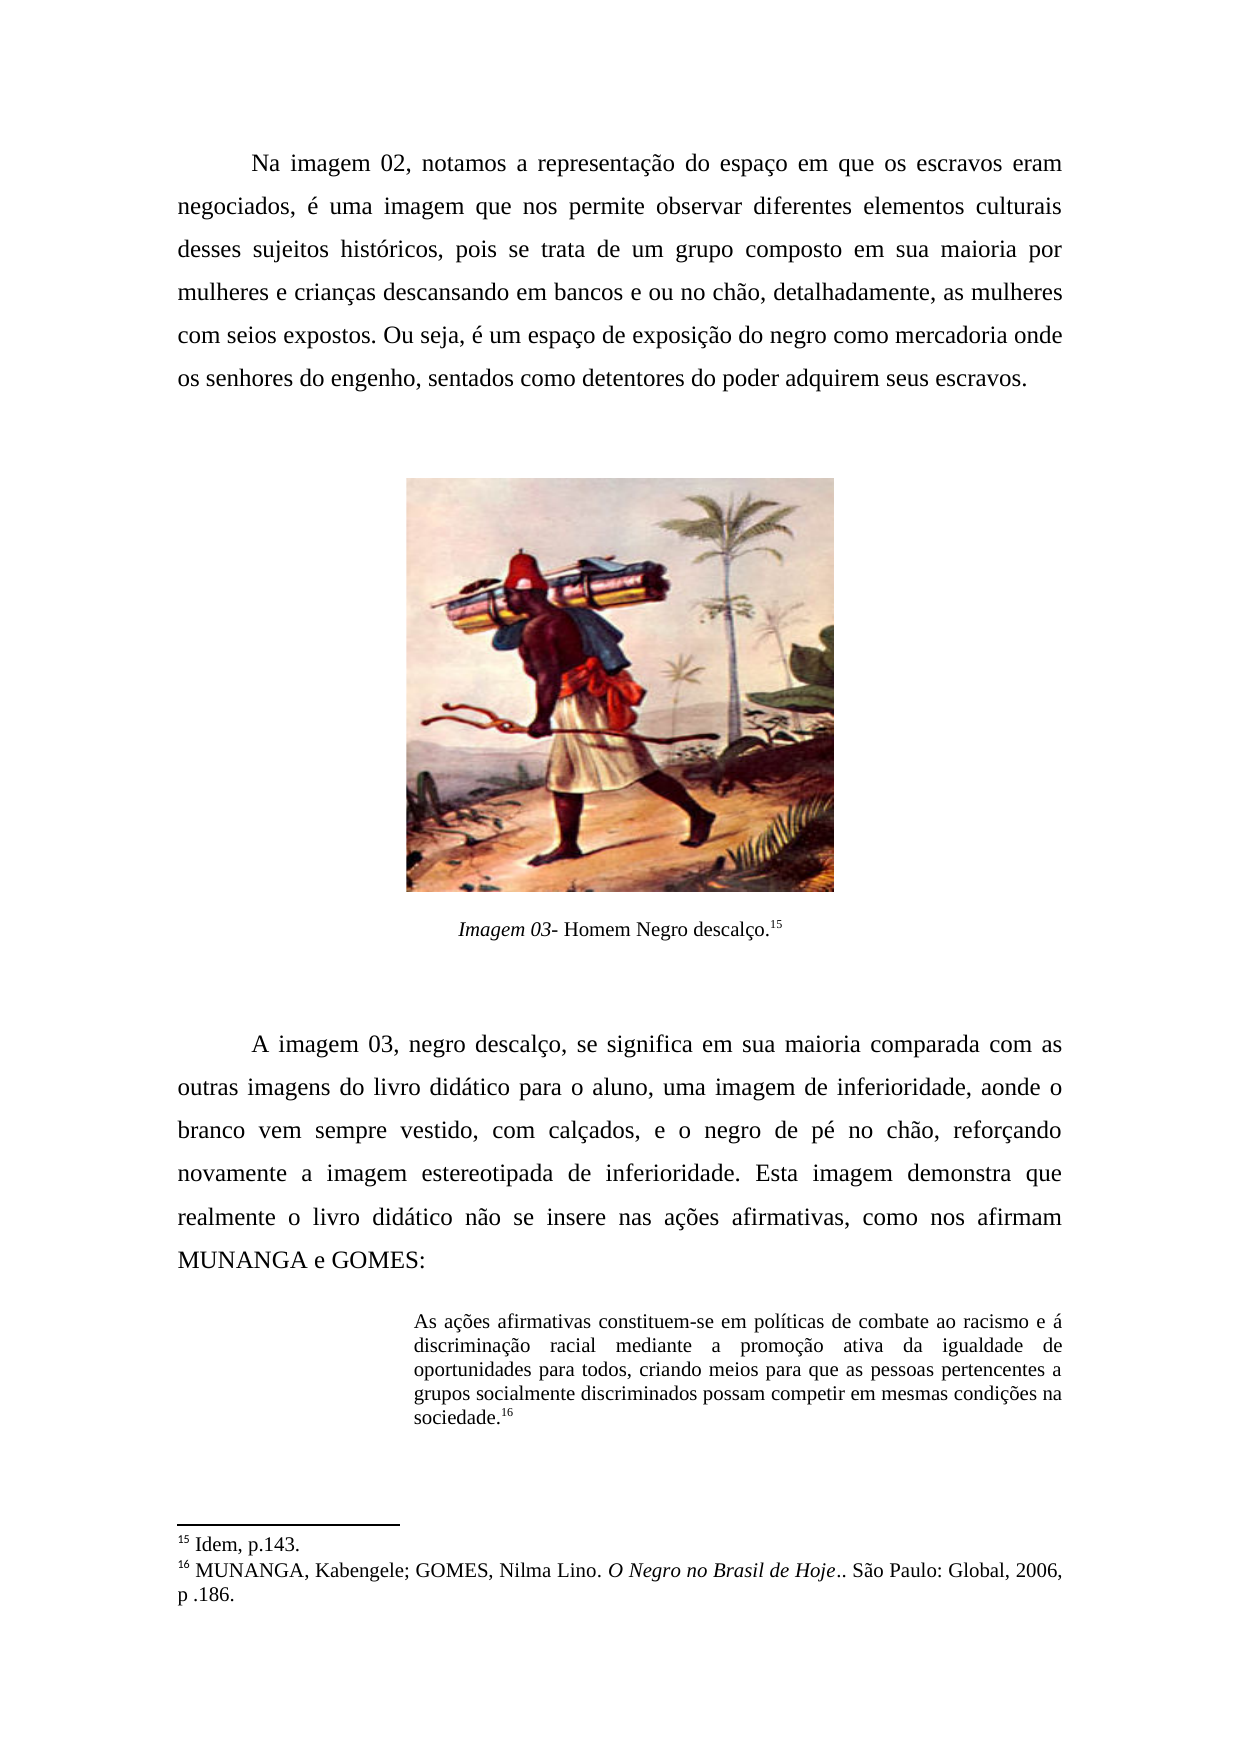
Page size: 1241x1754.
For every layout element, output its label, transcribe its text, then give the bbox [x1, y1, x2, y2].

picture [406, 478, 834, 892]
text Imagem 03- Homem Negro descalço. [177, 917, 1063, 941]
text Na imagem 02, notamos a representação do espaço em que os escravos eram negociados, é uma imagem que nos permite observar diferentes elementos culturais desses sujeitos históricos, pois se trata de um grupo composto em sua maioria por mulheres e crianças descansando em bancos e ou no chão, detalhadamente, as mulheres com seios expostos. Ou seja, é um espaço de exposição do negro como mercadoria onde os senhores do engenho, sentados como detentores do poder adquirem seus escravos. [177, 148, 1063, 392]
text A imagem 03, negro descalço, se significa em sua maioria comparada com as outras imagens do livro didático para o aluno, uma imagem de inferioridade, aonde o branco vem sempre vestido, com calçados, e o negro de pé no chão, reforçando novamente a imagem estereotipada de inferioridade. Esta imagem demonstra que realmente o livro didático não se insere nas ações afirmativas, como nos afirmam MUNANGA e GOMES: [177, 1029, 1063, 1273]
text As ações afirmativas constituem-se em políticas de combate ao racismo e á discriminação racial mediante a promoção ativa da igualdade de oportunidades para todos, criando meios para que as pessoas pertencentes a grupos socialmente discriminados possam competir em mesmas condições na sociedade. [413, 1309, 1063, 1429]
